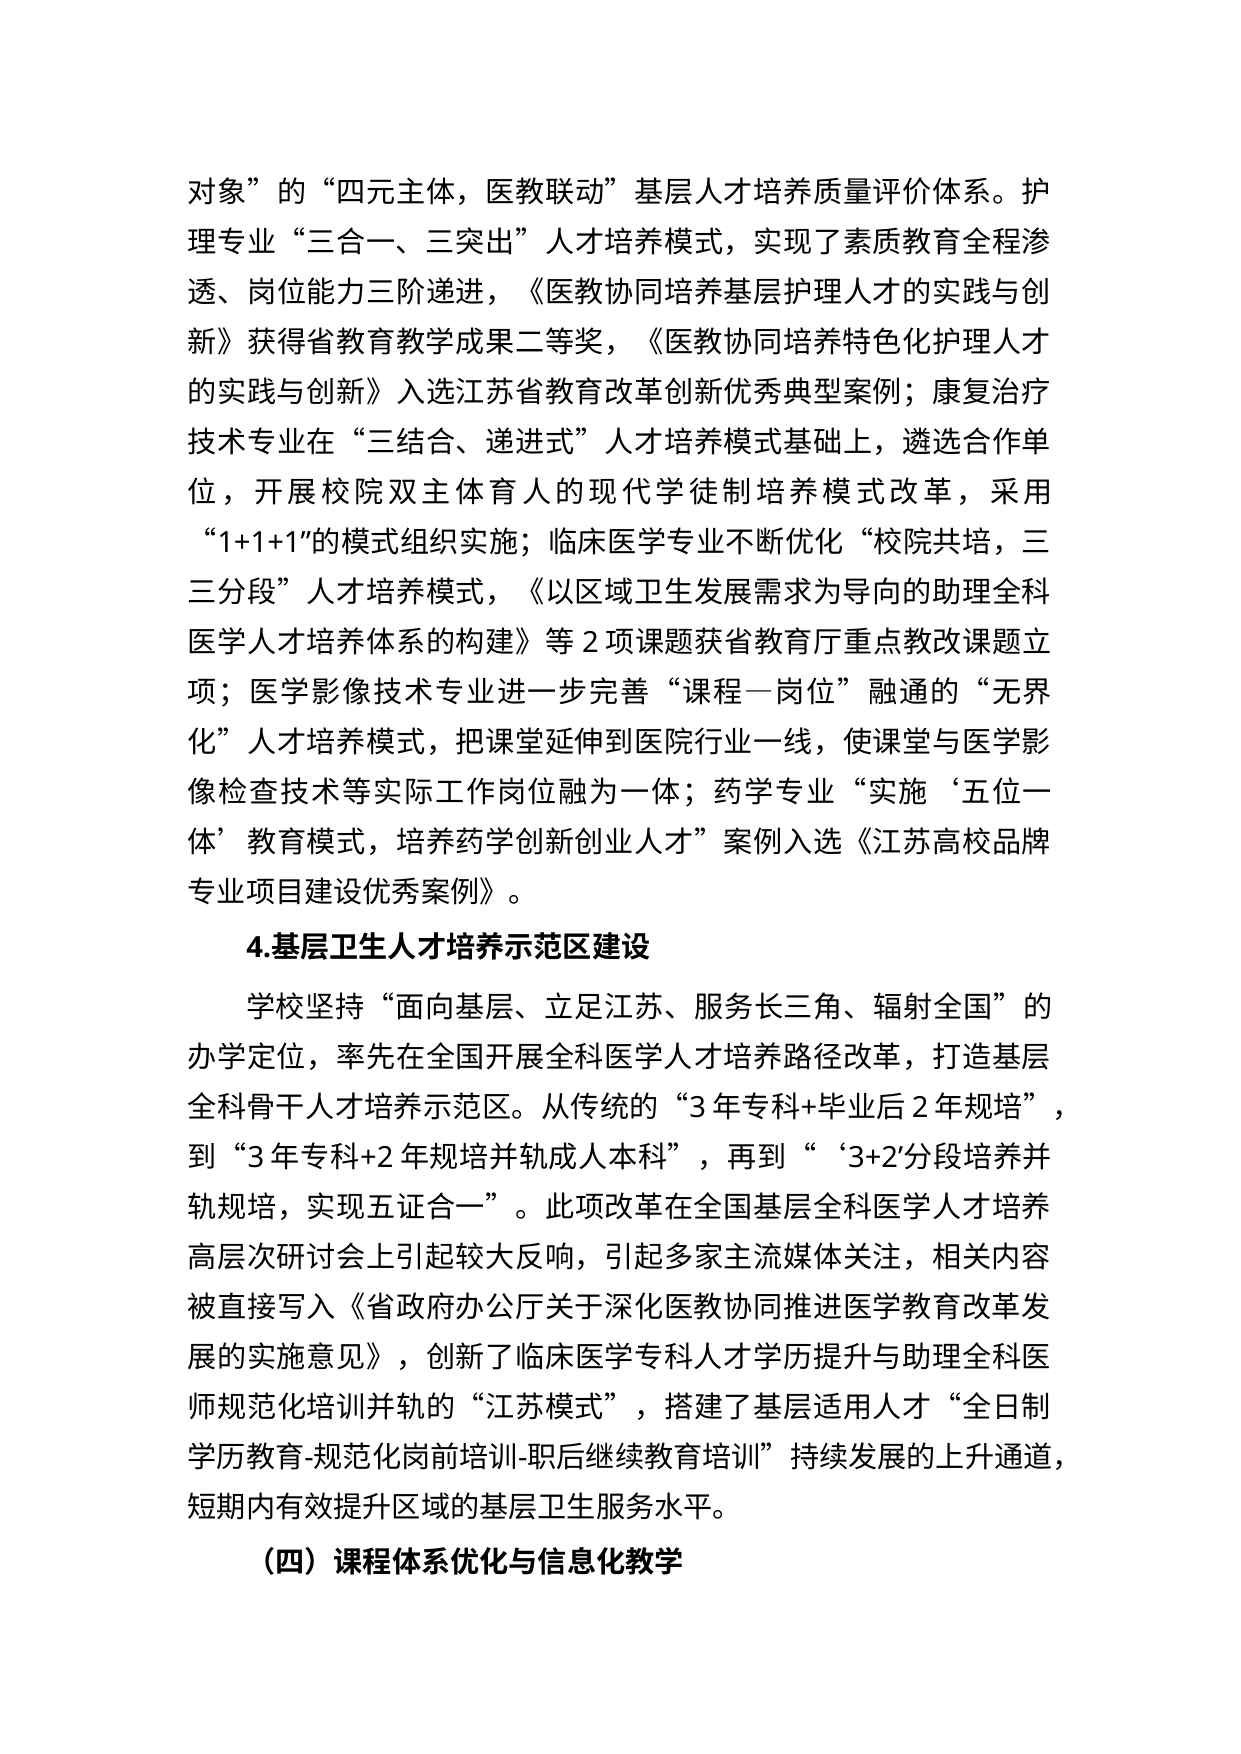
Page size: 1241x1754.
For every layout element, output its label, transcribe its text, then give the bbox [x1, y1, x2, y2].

text （四）课程体系优化与信息化教学 [187, 1527, 1053, 1592]
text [187, 162, 1053, 912]
text 4.基层卫生人才培养示范区建设 [187, 912, 1053, 977]
text 学校坚持“面向基层、立足江苏、服务长三角、辐射全国”的办学定位，率先在全国开展全科医学人才培养路径改革，打造基层全科骨干人才培养示范区。从传统的“3年专科+毕业后2年规培”，到“3年专科+2年规培并轨成人本科”，再到“‘3+2’分段培养并轨规培，实现五证合一”。此项改革在全国基层全科医学人才培养高层次研讨会上引起较大反响，引起多家主流媒体关注，相关内容被直接写入《省政府办公厅关于深化医教协同推进医学教育改革发展的实施意见》，创新了临床医学专科人才学历提升与助理全科医师规范化培训并轨的“江苏模式”，搭建了基层适用人才“全日制学历教育-规范化岗前培训-职后继续教育培训”持续发展的上升通道，短期内有效提升区域的基层卫生服务水平。 [187, 977, 1053, 1527]
